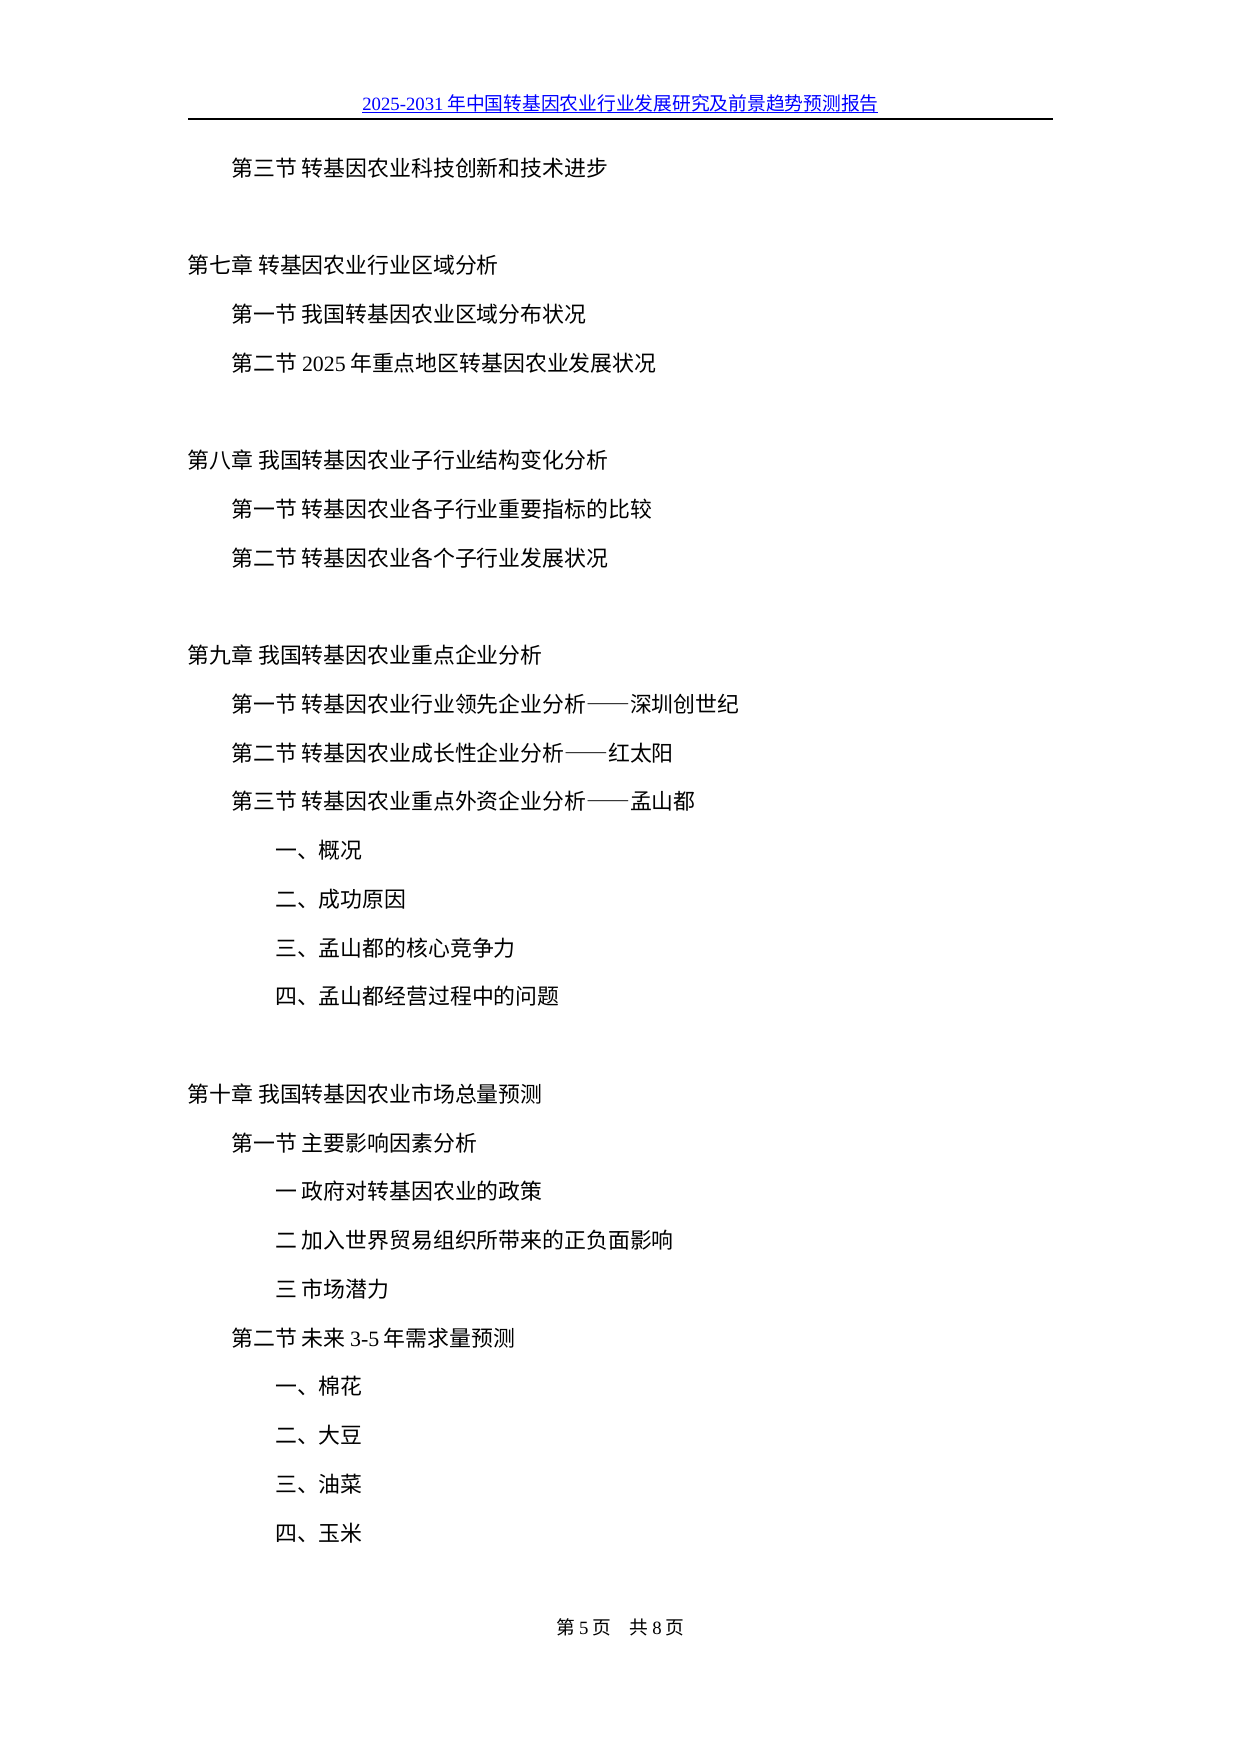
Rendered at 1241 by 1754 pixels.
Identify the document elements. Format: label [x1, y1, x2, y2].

text [187, 150, 1053, 1548]
